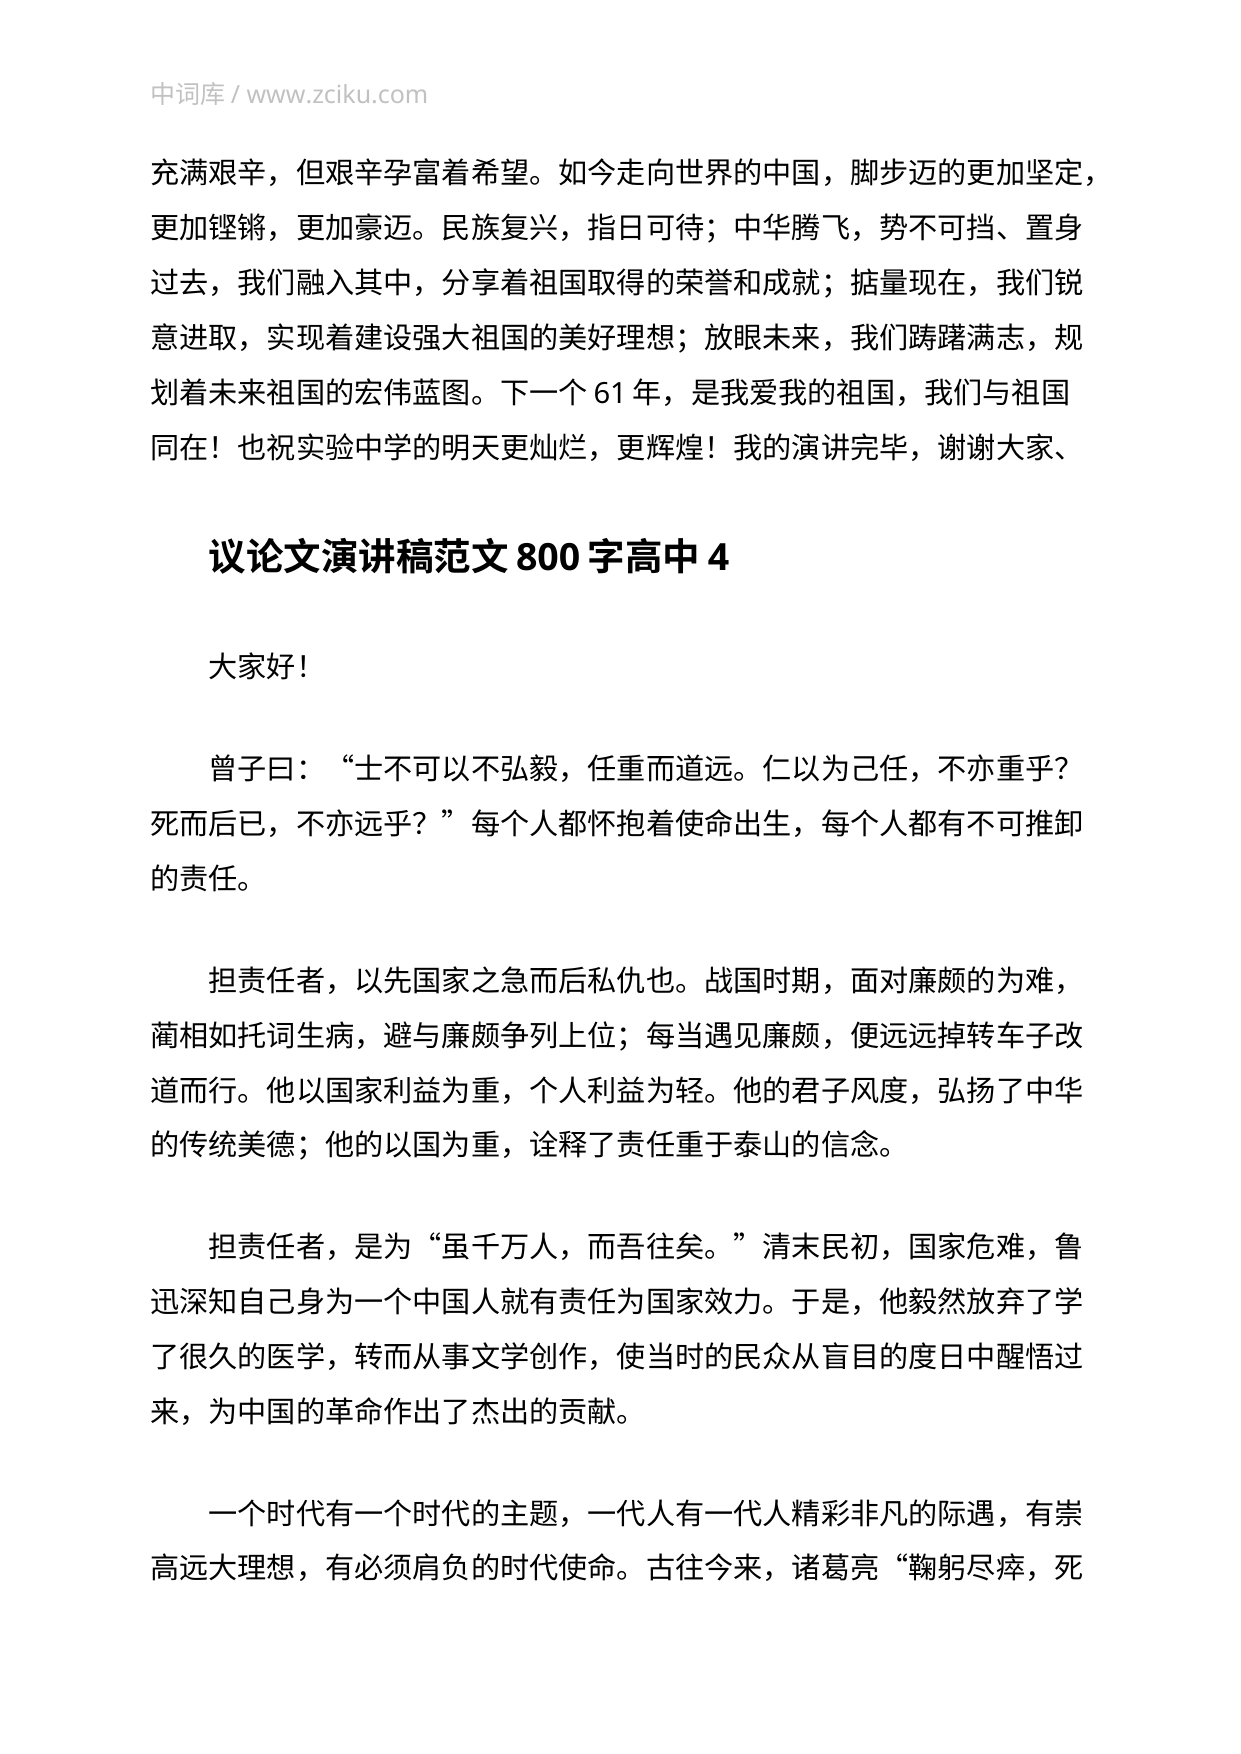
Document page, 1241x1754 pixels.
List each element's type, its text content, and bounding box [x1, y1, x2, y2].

text 议论文演讲稿范文800字高中4 [150, 526, 1090, 581]
text 担责任者，是为“虽千万人，而吾往矣。”清末民初，国家危难，鲁迅深知自己身为一个中国人就有责任为国家效力。于是，他毅然放弃了学了很久的医学，转而从事文学创作，使当时的民众从盲目的度日中醒悟过来，为中国的革命作出了杰出的贡献。 [150, 1224, 1090, 1431]
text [150, 150, 1090, 467]
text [150, 1490, 1090, 1587]
text 大家好！ [150, 644, 1090, 686]
text 曾子曰：“士不可以不弘毅，任重而道远。仁以为己任，不亦重乎？死而后已，不亦远乎？”每个人都怀抱着使命出生，每个人都有不可推卸的责任。 [150, 746, 1090, 898]
text 担责任者，以先国家之急而后私仇也。战国时期，面对廉颇的为难，蔺相如托词生病，避与廉颇争列上位；每当遇见廉颇，便远远掉转车子改道而行。他以国家利益为重，个人利益为轻。他的君子风度，弘扬了中华的传统美德；他的以国为重，诠释了责任重于泰山的信念。 [150, 957, 1090, 1164]
